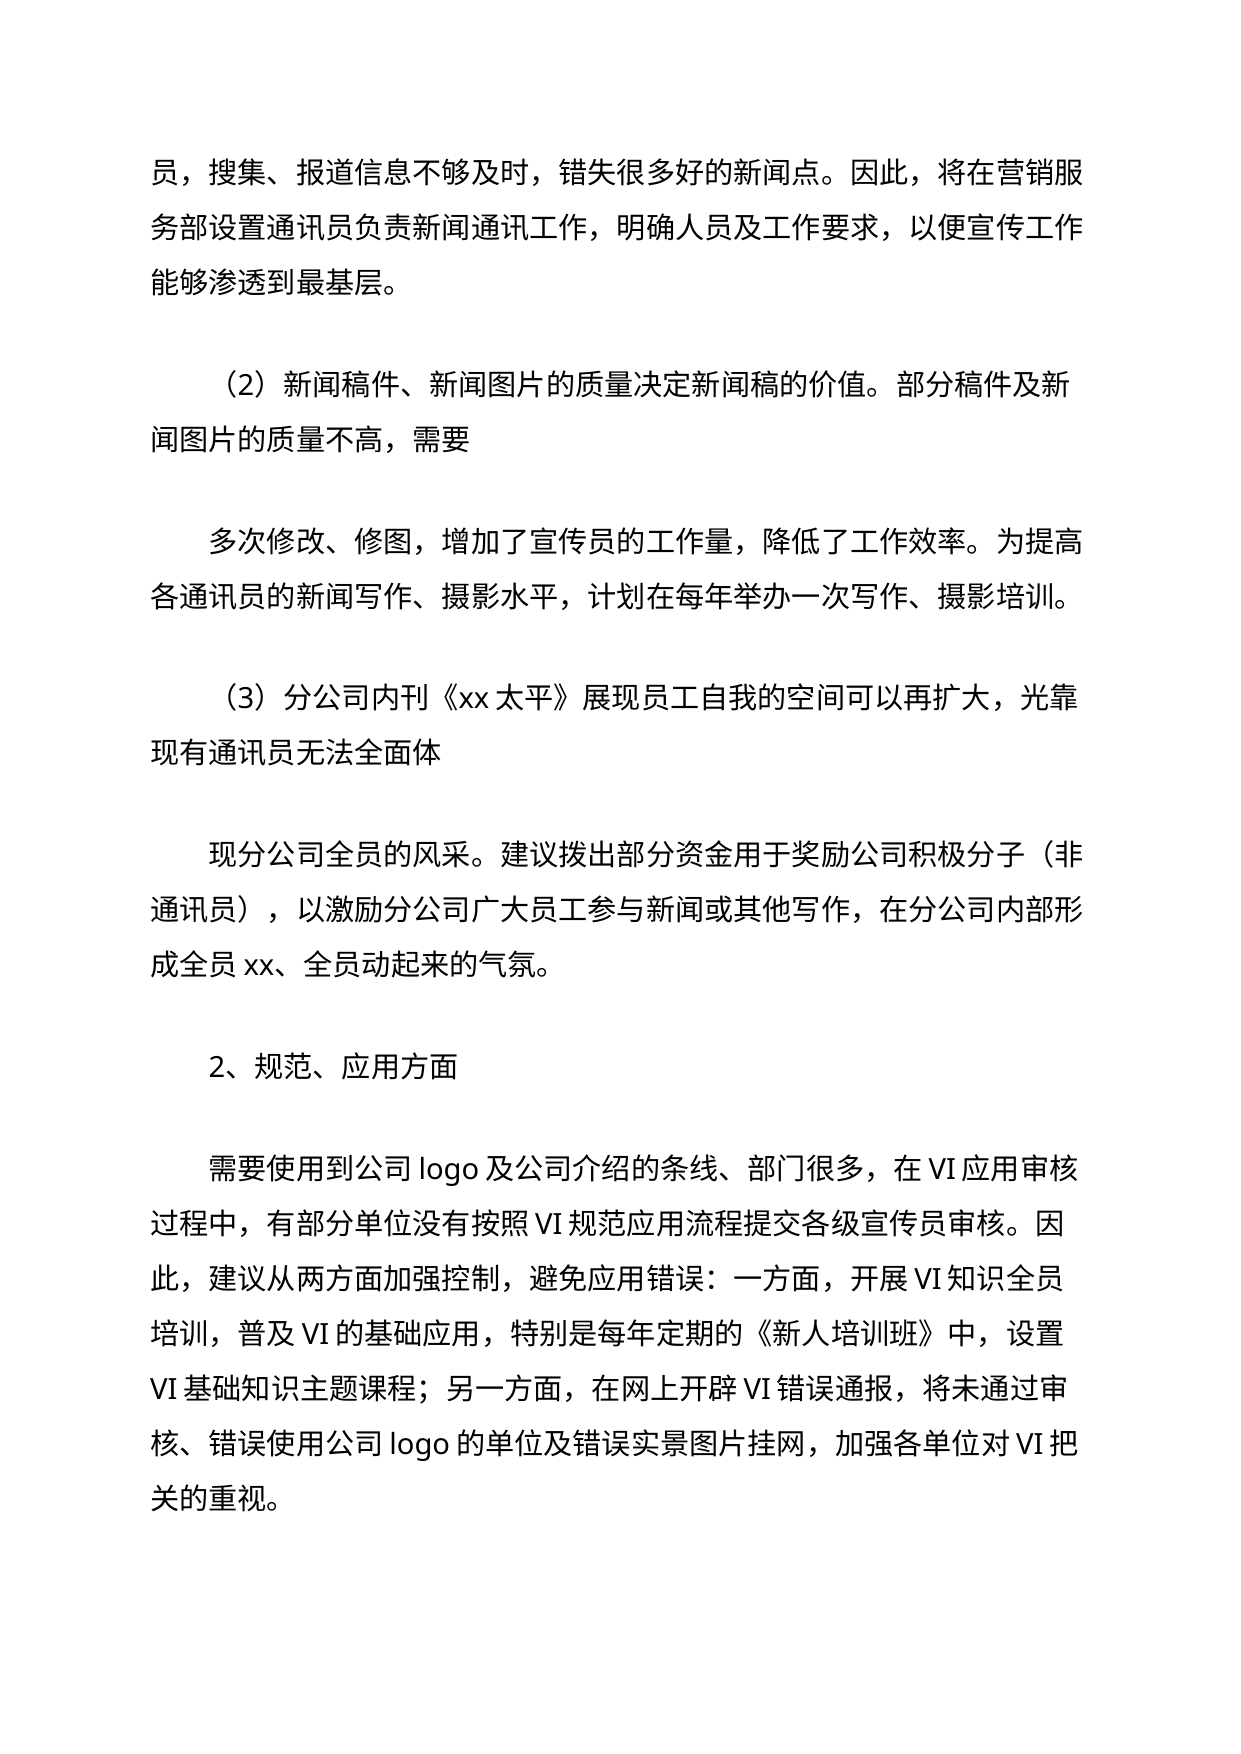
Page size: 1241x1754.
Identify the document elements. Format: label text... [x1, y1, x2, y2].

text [150, 150, 1090, 302]
text 2、规范、应用方面 [150, 1043, 1090, 1086]
text 需要使用到公司logo及公司介绍的条线、部门很多，在VI应用审核过程中，有部分单位没有按照VI规范应用流程提交各级宣传员审核。因此，建议从两方面加强控制，避免应用错误：一方面，开展VI知识全员培训，普及VI的基础应用，特别是每年定期的《新人培训班》中，设置VI基础知识主题课程；另一方面，在网上开辟VI错误通报，将未通过审核、错误使用公司logo的单位及错误实景图片挂网，加强各单位对VI把关的重视。 [150, 1146, 1090, 1518]
text （3）分公司内刊《xx太平》展现员工自我的空间可以再扩大，光靠现有通讯员无法全面体 [150, 675, 1090, 772]
text 多次修改、修图，增加了宣传员的工作量，降低了工作效率。为提高各通讯员的新闻写作、摄影水平，计划在每年举办一次写作、摄影培训。 [150, 518, 1090, 616]
text 现分公司全员的风采。建议拨出部分资金用于奖励公司积极分子（非通讯员），以激励分公司广大员工参与新闻或其他写作，在分公司内部形成全员xx、全员动起来的气氛。 [150, 832, 1090, 984]
text （2）新闻稿件、新闻图片的质量决定新闻稿的价值。部分稿件及新闻图片的质量不高，需要 [150, 362, 1090, 459]
